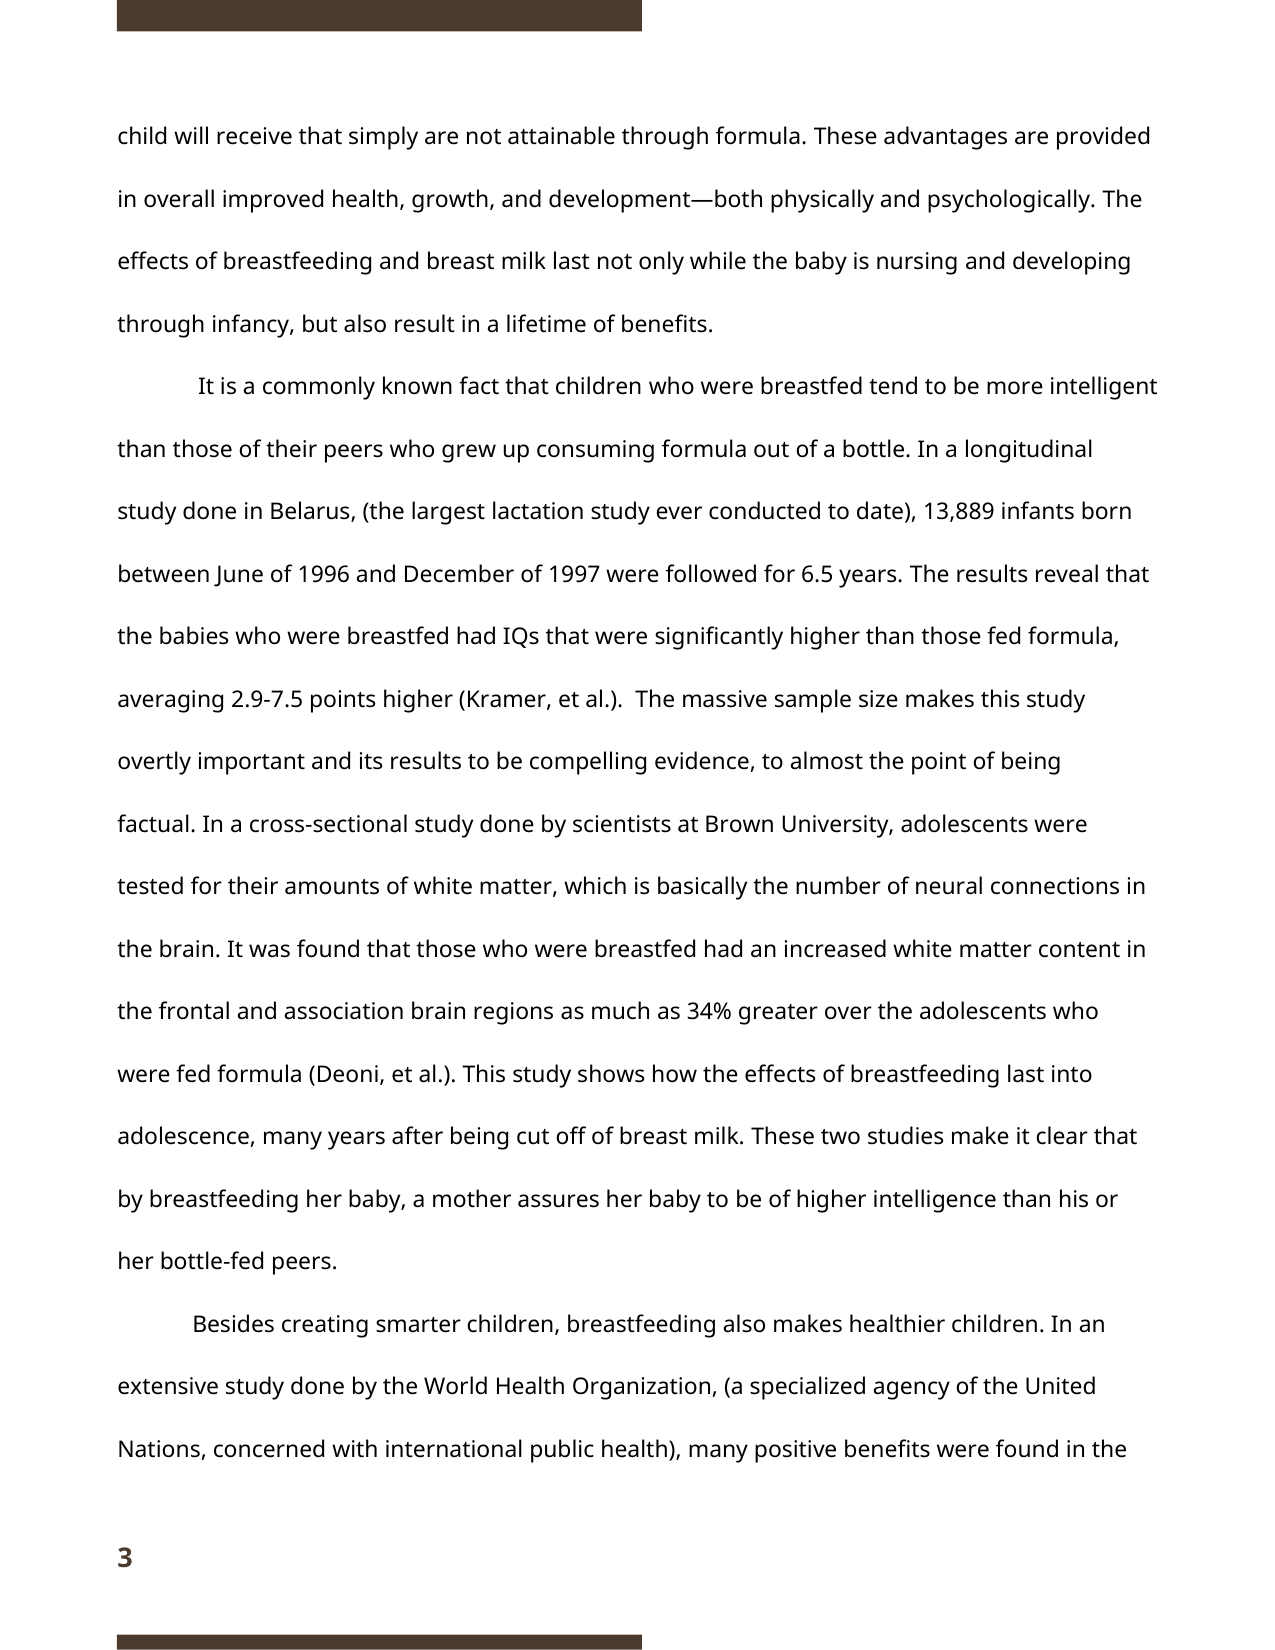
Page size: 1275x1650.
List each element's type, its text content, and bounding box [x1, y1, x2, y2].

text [117, 120, 1158, 339]
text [117, 1307, 1158, 1464]
text It is a commonly known fact that children who were breastfed tend to be more intelligent than those of their peers who grew up consuming formula out of a bottle. In a longitudinal study done in Belarus, (the largest lactation study ever conducted to date), 13,889 infants born between June of 1996 and December of 1997 were followed for 6.5 years. The results reveal that the babies who were breastfed had IQs that were significantly higher than those fed formula, averaging 2.9-7.5 points higher (Kramer, et al.). The massive sample size makes this study overtly important and its results to be compelling evidence, to almost the point of being factual. In a cross-sectional study done by scientists at Brown University, adolescents were tested for their amounts of white matter, which is basically the number of neural connections in the brain. It was found that those who were breastfed had an increased white matter content in the frontal and association brain regions as much as 34% greater over the adolescents who were fed formula (Deoni, et al.). This study shows how the effects of breastfeeding last into adolescence, many years after being cut off of breast milk. These two studies make it clear that by breastfeeding her baby, a mother assures her baby to be of higher intelligence than his or her bottle-fed peers. [117, 370, 1158, 1276]
